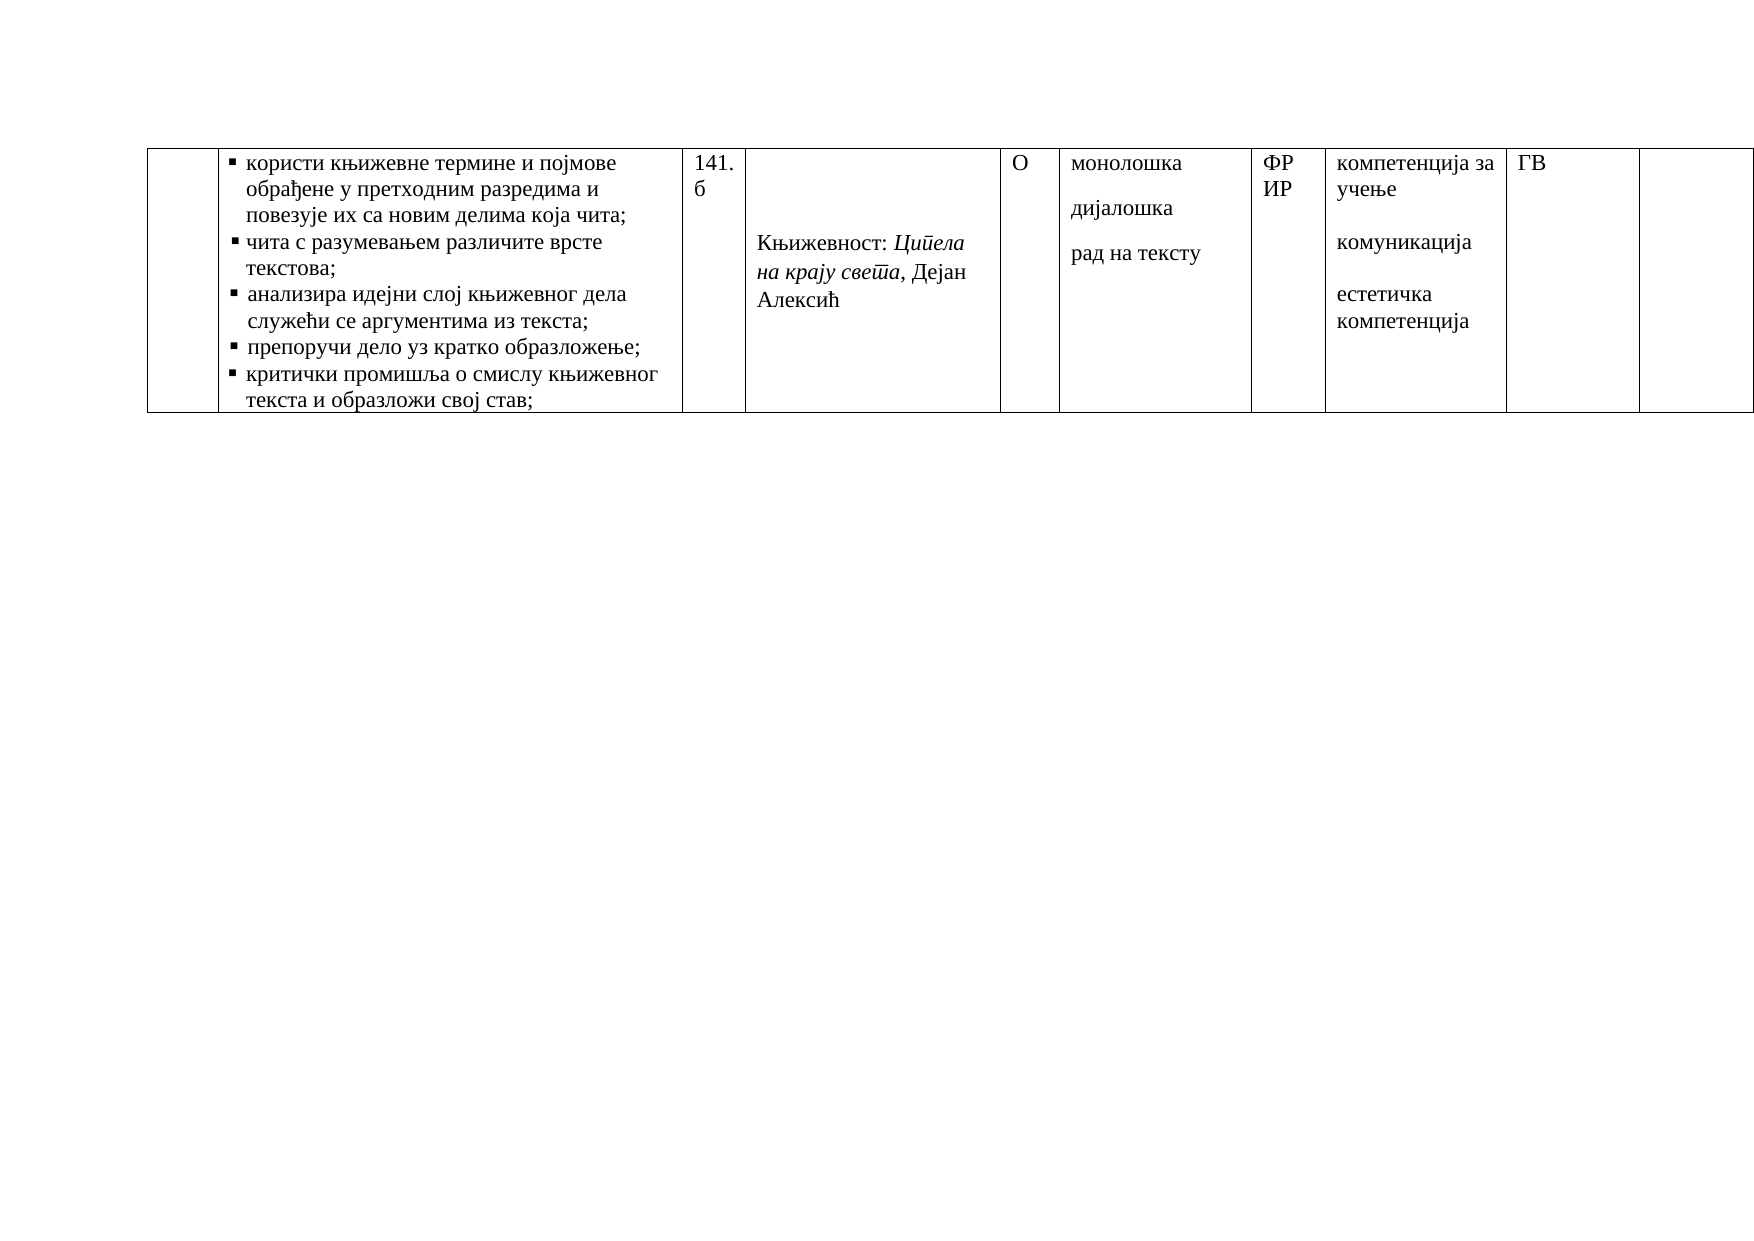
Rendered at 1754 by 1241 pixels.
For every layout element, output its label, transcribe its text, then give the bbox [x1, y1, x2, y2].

table_cell [148, 149, 218, 412]
table_cell [1640, 149, 1753, 412]
table_cell ГВ [1507, 149, 1639, 412]
table_cell ФР ИР [1252, 149, 1325, 412]
table_cell Књижевност: Ципела на крају света, Дејан Алексић [746, 149, 1000, 412]
table_cell користи књижевне термине и појмове обрађене у претходним разредима и повезује их са новим делима која чита; чита с разумевањем различите врсте текстова; анализира идејни слој књижевног дела служећи се аргументима из текста; препоручи дело уз кратко образложење; критички промишља о смислу књижевног текста и образложи свој став; [219, 149, 682, 412]
table_cell компетенција за учење комуникација естетичка компетенција [1326, 149, 1506, 412]
table_cell О [1001, 149, 1059, 412]
table_cell 141. б [683, 149, 745, 412]
table_cell монолошка дијалошка рад на тексту [1060, 149, 1251, 412]
